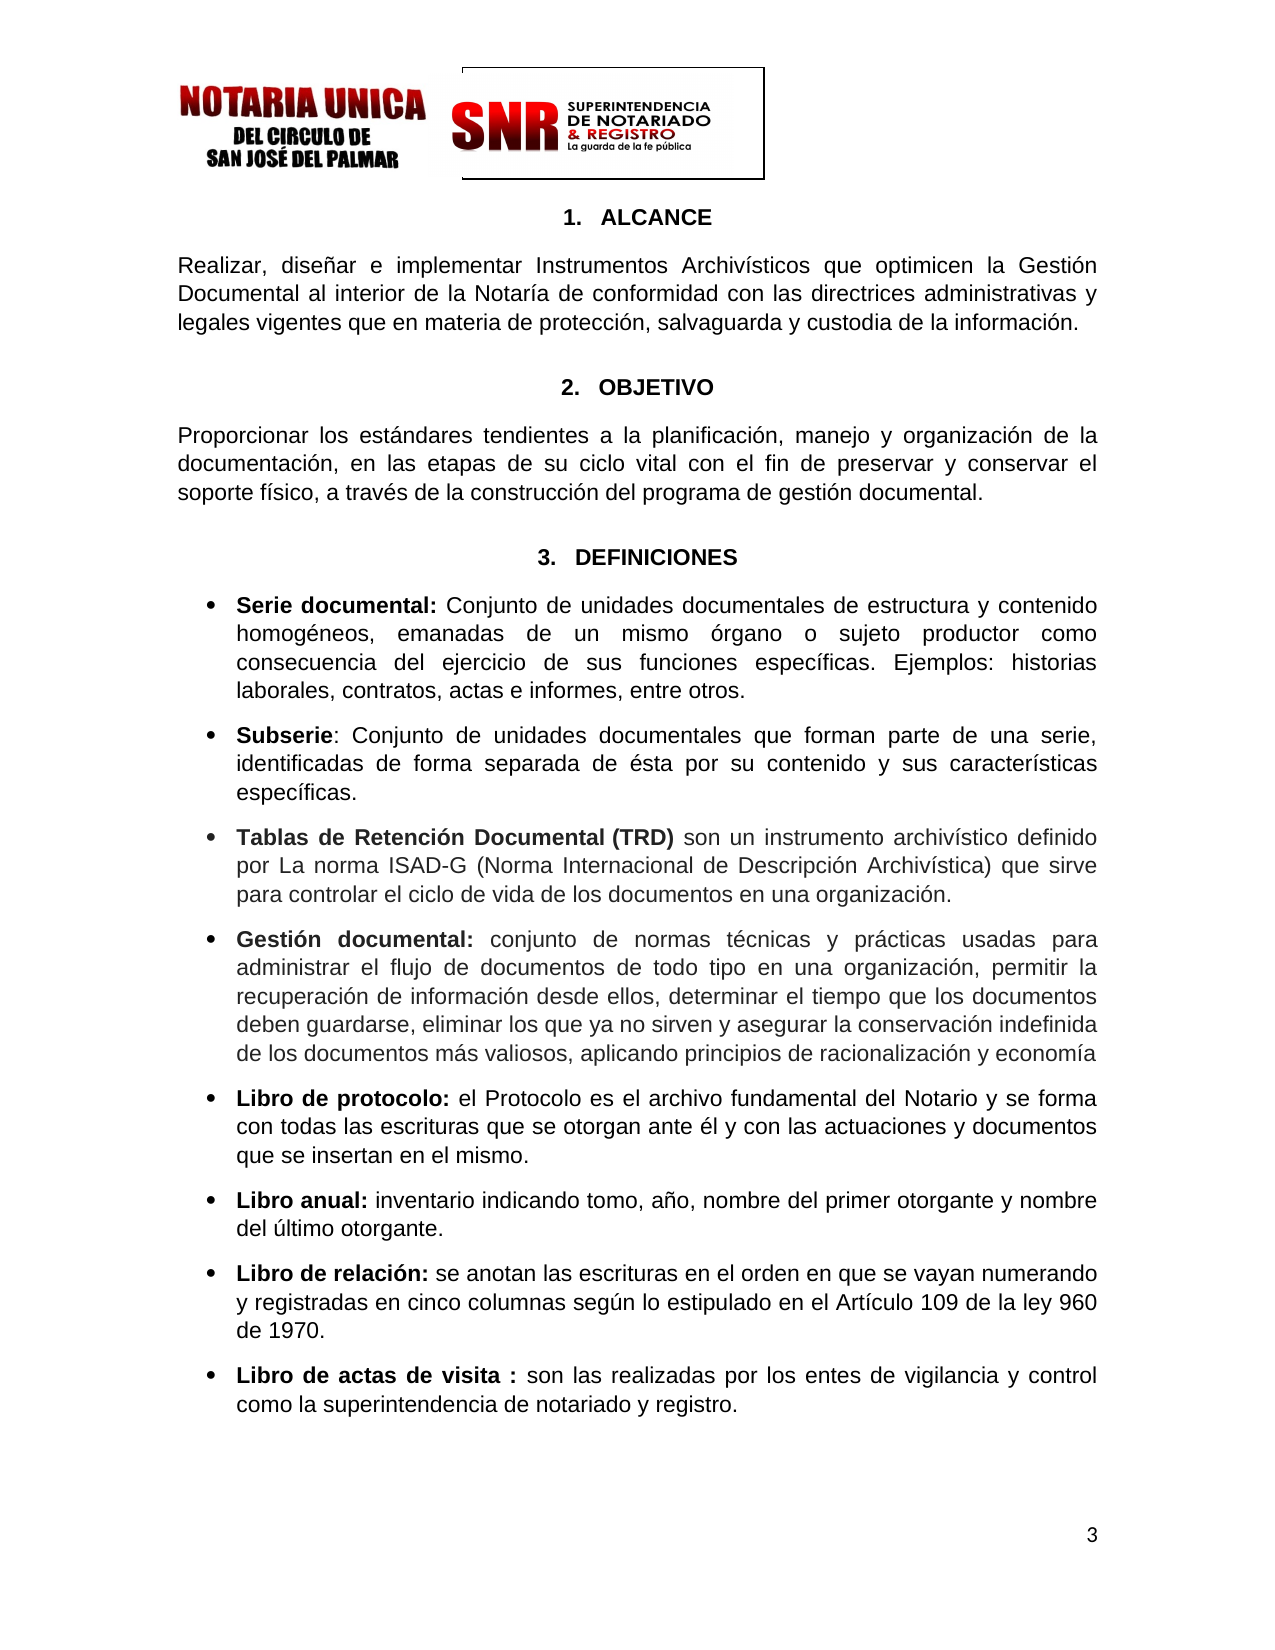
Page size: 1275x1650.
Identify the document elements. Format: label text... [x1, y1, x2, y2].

title OBJETIVO [177, 374, 1098, 401]
list Gestión documental: conjunto de normas técnicas y prácticas usadas para administrar el flujo de documentos de todo tipo en una organización, permitir la recuperación de información desde ellos, determinar el tiempo que los documentos deben guardarse, eliminar los que ya no sirven y asegurar la conservación indefinida de los documentos más valiosos, aplicando principios de racionalización y economía [207, 926, 1098, 1066]
list Subserie: Conjunto de unidades documentales que forman parte de una serie, identificadas de forma separada de ésta por su contenido y sus características específicas. [207, 722, 1098, 805]
list Libro de protocolo: el Protocolo es el archivo fundamental del Notario y se forma con todas las escrituras que se otorgan ante él y con las actuaciones y documentos que se insertan en el mismo. [207, 1085, 1098, 1168]
picture [177, 73, 734, 177]
list Serie documental: Conjunto de unidades documentales de estructura y contenido homogéneos, emanadas de un mismo órgano o sujeto productor como consecuencia del ejercicio de sus funciones específicas. Ejemplos: historias laborales, contratos, actas e informes, entre otros. [207, 592, 1098, 703]
list Tablas de Retención Documental (TRD) son un instrumento archivístico definido por La norma ISAD-G (Norma Internacional de Descripción Archivística) que sirve para controlar el ciclo de vida de los documentos en una organización. [207, 824, 1098, 907]
text Proporcionar los estándares tendientes a la planificación, manejo y organización de la documentación, en las etapas de su ciclo vital con el fin de preservar y conservar el soporte físico, a través de la construcción del programa de gestión documental. [177, 422, 1098, 505]
list Libro anual: inventario indicando tomo, año, nombre del primer otorgante y nombre del último otorgante. [207, 1187, 1098, 1242]
text Realizar, diseñar e implementar Instrumentos Archivísticos que optimicen la Gestión Documental al interior de la Notaría de conformidad con las directrices administrativas y legales vigentes que en materia de protección, salvaguarda y custodia de la información. [177, 252, 1098, 335]
list Libro de relación: se anotan las escrituras en el orden en que se vayan numerando y registradas en cinco columnas según lo estipulado en el Artículo 109 de la ley 960 de 1970. [207, 1260, 1098, 1343]
list Libro de actas de visita : son las realizadas por los entes de vigilancia y control como la superintendencia de notariado y registro. [207, 1362, 1098, 1417]
title DEFINICIONES [177, 544, 1098, 571]
title ALCANCE [177, 204, 1098, 231]
